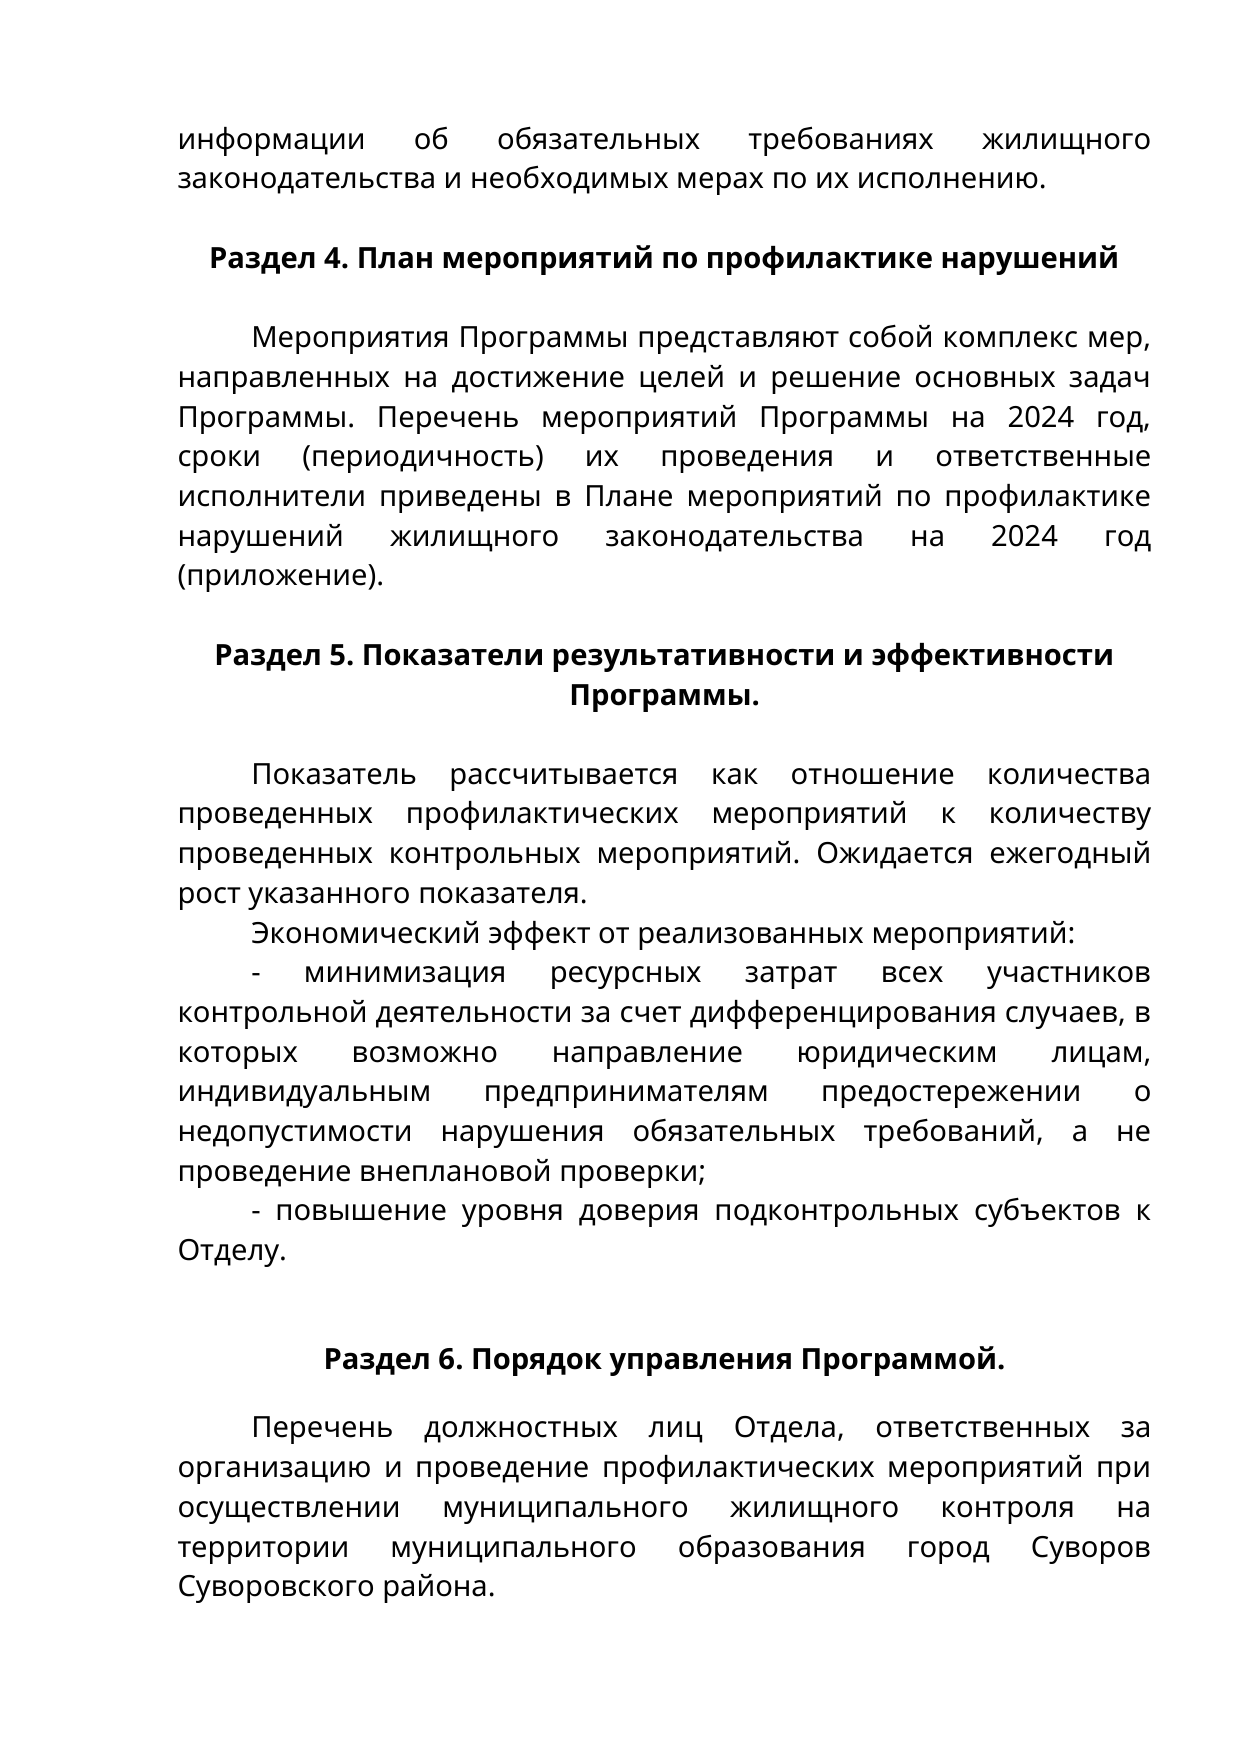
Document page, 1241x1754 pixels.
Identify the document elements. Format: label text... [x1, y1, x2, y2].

text Раздел 6. Порядок управления Программой. [177, 1338, 1152, 1378]
text - минимизация ресурсных затрат всех участников контрольной деятельности за счет дифференцирования случаев, в которых возможно направление юридическим лицам, индивидуальным предпринимателям предостережении о недопустимости нарушения обязательных требований, а не проведение внеплановой проверки; [177, 952, 1152, 1190]
text Показатель рассчитывается как отношение количества проведенных профилактических мероприятий к количеству проведенных контрольных мероприятий. Ожидается ежегодный рост указанного показателя. [177, 753, 1152, 912]
text Экономический эффект от реализованных мероприятий: [177, 912, 1152, 952]
text Перечень должностных лиц Отдела, ответственных за организацию и проведение профилактических мероприятий при осуществлении муниципального жилищного контроля на территории муниципального образования город Суворов Суворовского района. [177, 1407, 1152, 1605]
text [177, 118, 1152, 197]
text - повышение уровня доверия подконтрольных субъектов к Отделу. [177, 1190, 1152, 1269]
text Мероприятия Программы представляют собой комплекс мер, направленных на достижение целей и решение основных задач Программы. Перечень мероприятий Программы на 2024 год, сроки (периодичность) их проведения и ответственные исполнители приведены в Плане мероприятий по профилактике нарушений жилищного законодательства на 2024 год (приложение). [177, 317, 1152, 594]
text Раздел 4. План мероприятий по профилактике нарушений [177, 237, 1152, 277]
text Раздел 5. Показатели результативности и эффективности Программы. [177, 634, 1152, 713]
